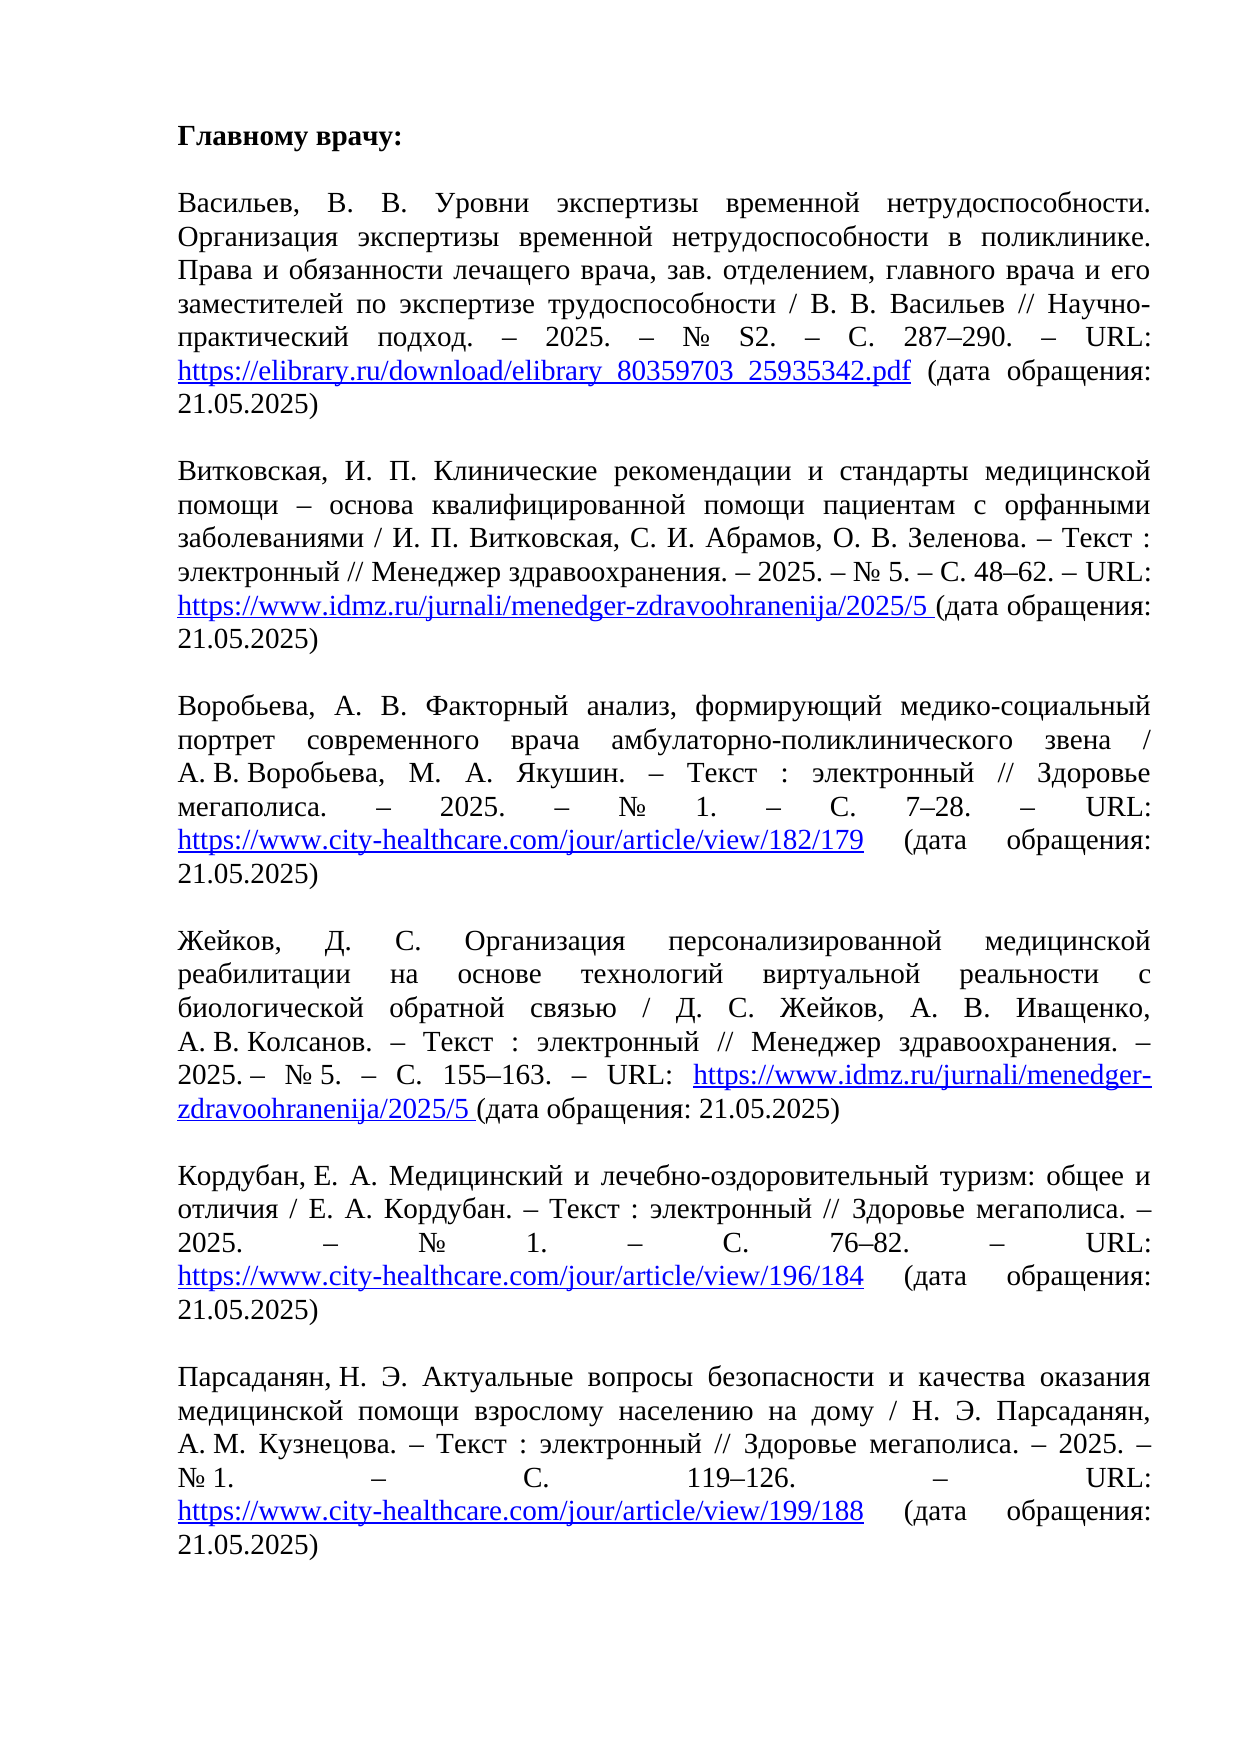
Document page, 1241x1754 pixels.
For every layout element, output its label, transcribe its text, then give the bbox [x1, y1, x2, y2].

text Кордубан, Е. А. Медицинский и лечебно-оздоровительный туризм: общее и отличия / Е. А. Кордубан. – Текст : электронный // Здоровье мегаполиса. – 2025. – № 1. – С. 76–82. – URL: https://www.city-healthcare.com/jour/article/view/196/184 (дата обращения: 21.05.2025) [177, 1158, 1152, 1326]
text Парсаданян, Н. Э. Актуальные вопросы безопасности и качества оказания медицинской помощи взрослому населению на дому / Н. Э. Парсаданян, А. М. Кузнецова. – Текст : электронный // Здоровье мегаполиса. – 2025. – № 1. – С. 119–126. – URL: https://www.city-healthcare.com/jour/article/view/199/188 (дата обращения: 21.05.2025) [177, 1359, 1152, 1560]
text Главному врачу: [177, 118, 1152, 152]
text Жейков, Д. С. Организация персонализированной медицинской реабилитации на основе технологий виртуальной реальности с биологической обратной связью / Д. С. Жейков, А. В. Иващенко, А. В. Колсанов. – Текст : электронный // Менеджер здравоохранения. – 2025. – № 5. – С. 155–163. – URL: https://www.idmz.ru/jurnali/menedger-zdravoohranenija/2025/5 (дата обращения: 21.05.2025) [177, 923, 1152, 1124]
text Витковская, И. П. Клинические рекомендации и стандарты медицинской помощи – основа квалифицированной помощи пациентам с орфанными заболеваниями / И. П. Витковская, С. И. Абрамов, О. В. Зеленова. – Текст : электронный // Менеджер здравоохранения. – 2025. – № 5. – С. 48–62. – URL: https://www.idmz.ru/jurnali/menedger-zdravoohranenija/2025/5 (дата обращения: 21.05.2025) [177, 453, 1152, 655]
text Васильев, В. В. Уровни экспертизы временной нетрудоспособности. Организация экспертизы временной нетрудоспособности в поликлинике. Права и обязанности лечащего врача, зав. отделением, главного врача и его заместителей по экспертизе трудоспособности / В. В. Васильев // Научно-практический подход. – 2025. – № S2. – С. 287–290. – URL: https://elibrary.ru/download/elibrary_80359703_25935342.pdf (дата обращения: 21.05.2025) [177, 185, 1152, 420]
text Воробьева, А. В. Факторный анализ, формирующий медико-социальный портрет современного врача амбулаторно-поликлинического звена / А. В. Воробьева, М. А. Якушин. – Текст : электронный // Здоровье мегаполиса. – 2025. – № 1. – С. 7–28. – URL: https://www.city-healthcare.com/jour/article/view/182/179 (дата обращения: 21.05.2025) [177, 688, 1152, 889]
